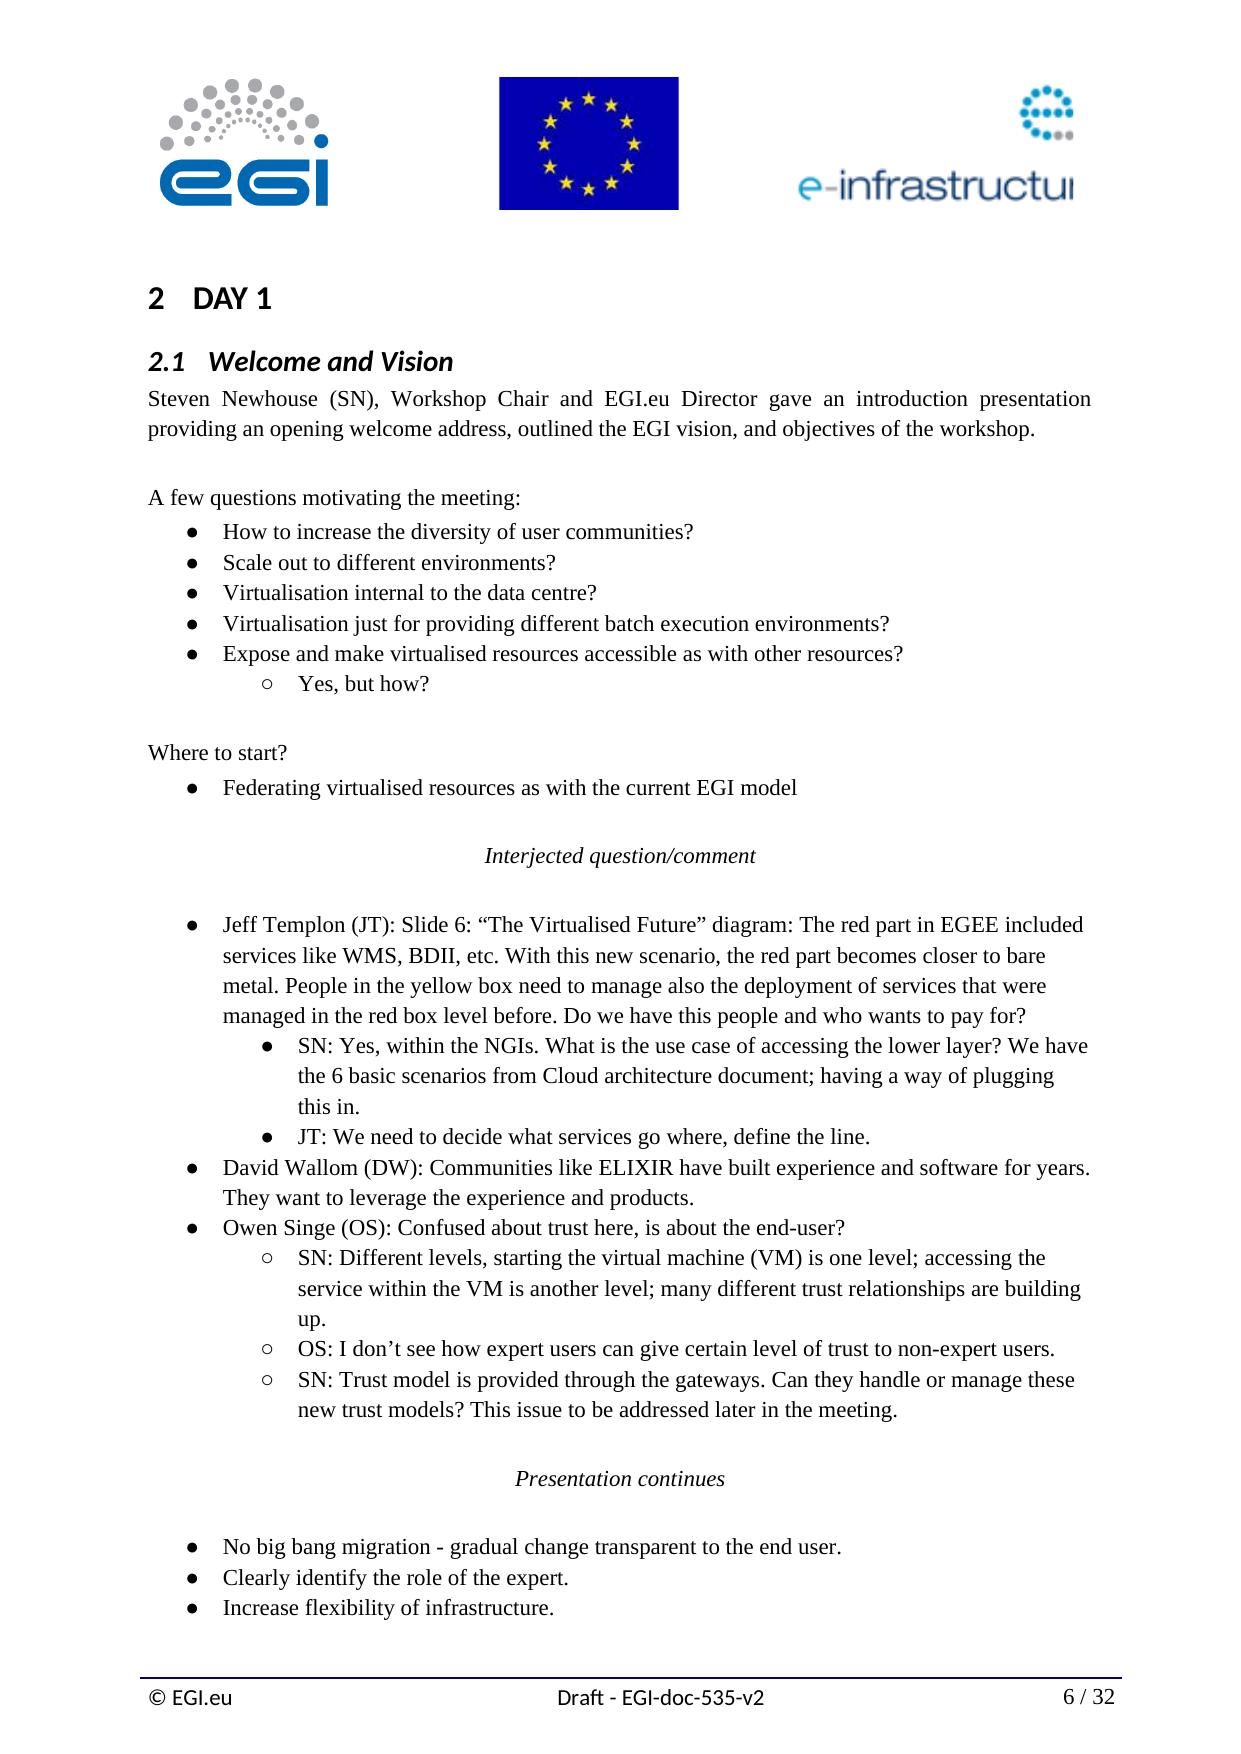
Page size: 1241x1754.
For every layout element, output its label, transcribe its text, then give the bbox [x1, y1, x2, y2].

list SN: Yes, within the NGIs. What is the use case of accessing the lower layer? We have the 6 basic scenarios from Cloud architecture document; having a way of plugging this in. [260, 1032, 1092, 1119]
text Interjected question/comment [148, 843, 1092, 869]
list Jeff Templon (JT): Slide 6: “The Virtualised Future” diagram: The red part in EGEE included services like WMS, BDII, etc. With this new scenario, the red part becomes closer to bare metal. People in the yellow box need to manage also the deployment of services that were managed in the red box level before. Do we have this people and who wants to pay for? [185, 911, 1092, 1028]
picture [158, 77, 329, 208]
text A few questions motivating the meeting: [148, 484, 1092, 510]
list Expose and make virtualised resources accessible as with other resources? [185, 640, 1092, 666]
picture [791, 77, 1074, 210]
list Increase flexibility of infrastructure. [185, 1594, 1092, 1621]
list SN: Different levels, starting the virtual machine (VM) is one level; accessing the service within the VM is another level; many different trust relationships are building up. [260, 1244, 1092, 1331]
list Scale out to different environments? [185, 549, 1092, 575]
list Federating virtualised resources as with the current EGI model [185, 774, 1092, 800]
subtitle Welcome and Vision [148, 343, 1092, 379]
list Virtualisation internal to the data centre? [185, 579, 1092, 606]
list No big bang migration - gradual change transparent to the end user. [185, 1533, 1092, 1560]
list How to increase the diversity of user communities? [185, 518, 1092, 545]
list OS: I don’t see how expert users can give certain level of trust to non-expert users. [260, 1335, 1092, 1362]
list David Wallom (DW): Communities like ELIXIR have built experience and software for years. They want to leverage the experience and products. [185, 1153, 1092, 1210]
subtitle Day 1 [148, 277, 1092, 318]
list SN: Trust model is provided through the gateways. Can they handle or manage these new trust models? This issue to be addressed later in the meeting. [260, 1366, 1092, 1422]
text Steven Newhouse (SN), Workshop Chair and EGI.eu Director gave an introduction presentation providing an opening welcome address, outlined the EGI vision, and objectives of the workshop. [148, 385, 1092, 441]
text Where to start? [148, 739, 1092, 766]
text Presentation continues [148, 1464, 1092, 1491]
list Owen Singe (OS): Confused about trust here, is about the end-user? [185, 1214, 1092, 1240]
list Yes, but how? [260, 670, 1092, 697]
picture [499, 77, 679, 210]
list JT: We need to decide what services go where, define the line. [260, 1123, 1092, 1149]
list Clearly identify the role of the expert. [185, 1564, 1092, 1590]
list Virtualisation just for providing different batch execution environments? [185, 609, 1092, 636]
